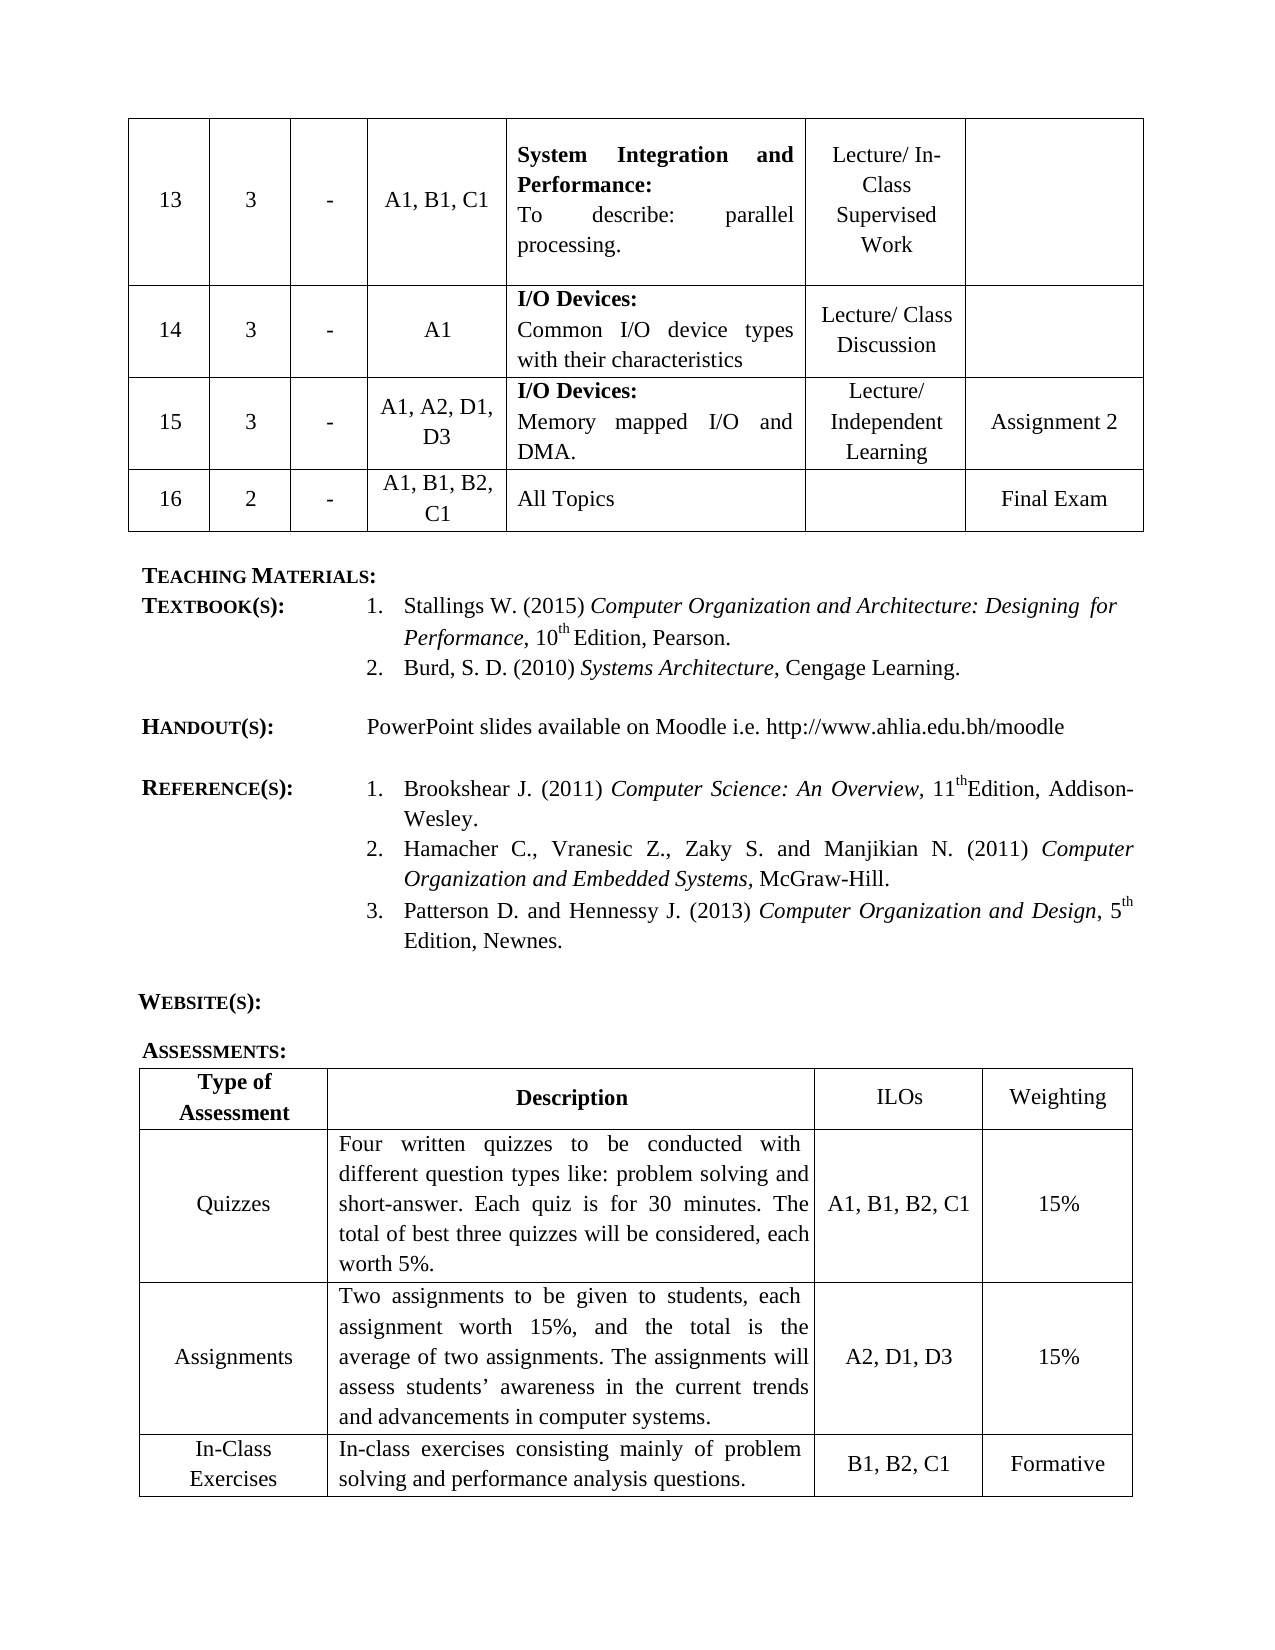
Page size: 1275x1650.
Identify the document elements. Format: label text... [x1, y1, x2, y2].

table_cell [966, 286, 1143, 377]
table_header Type of Assessment [140, 1069, 327, 1129]
table_cell Assignment 2 [966, 378, 1143, 469]
table_cell 16 [129, 470, 209, 531]
table_cell In-Class Exercises [140, 1435, 327, 1496]
table_cell REFERENCE(S): WEBSITE(S): [119, 756, 330, 1020]
table_header [966, 119, 1143, 285]
table_cell PowerPoint slides available on Moodle i.e. http://www.ahlia.edu.bh/moodle [330, 697, 1156, 756]
table_cell - [291, 286, 367, 377]
table_header A1, B1, C1 [368, 119, 506, 285]
table_cell 2 [210, 470, 290, 531]
table_header System Integration and Performance: To describe: parallel processing. [507, 119, 805, 285]
table_header ILOs [815, 1069, 982, 1129]
table_header Weighting [983, 1069, 1132, 1129]
table_cell 15% [983, 1283, 1132, 1434]
table_cell Two assignments to be given to students, each assignment worth 15%, and the total is the average of two assignments. The assignments will assess students’ awareness in the current trends and advancements in computer systems. [328, 1283, 814, 1434]
table_cell I/O Devices: Memory mapped I/O and DMA. [507, 378, 805, 469]
table_cell 3 [210, 378, 290, 469]
table_header 1. Stallings W. (2015) Computer Organization and Architecture: Designing for Performance, 10th Edition, Pearson. 2. Burd, S. D. (2010) Systems Architecture, Cengage Learning. [330, 589, 1156, 697]
table_cell - [291, 470, 367, 531]
text ASSESSMENTS: [142, 1037, 1169, 1063]
table_header - [291, 119, 367, 285]
text TEACHING MATERIALS: [142, 562, 1169, 588]
table_cell HANDOUT(S): [119, 697, 330, 756]
table_header TEXTBOOK(S): [119, 589, 330, 697]
table_cell 15 [129, 378, 209, 469]
table_cell Final Exam [966, 470, 1143, 531]
table_cell 15% [983, 1130, 1132, 1282]
table_cell Formative [983, 1435, 1132, 1496]
table_cell 14 [129, 286, 209, 377]
table_header 13 [129, 119, 209, 285]
table_cell A1, B1, B2, C1 [368, 470, 506, 531]
table_cell I/O Devices: Common I/O device types with their characteristics [507, 286, 805, 377]
table_cell A1, A2, D1, D3 [368, 378, 506, 469]
table_cell B1, B2, C1 [815, 1435, 982, 1496]
table_header Lecture/ In- Class Supervised Work [806, 119, 965, 285]
table_cell Quizzes [140, 1130, 327, 1282]
table_header Description [328, 1069, 814, 1129]
table_cell A2, D1, D3 [815, 1283, 982, 1434]
table_cell Lecture/ Class Discussion [806, 286, 965, 377]
table_cell In-class exercises consisting mainly of problem solving and performance analysis questions. [328, 1435, 814, 1496]
table_header 3 [210, 119, 290, 285]
table_cell All Topics [507, 470, 805, 531]
table_cell A1 [368, 286, 506, 377]
table_cell - [291, 378, 367, 469]
table_cell A1, B1, B2, C1 [815, 1130, 982, 1282]
table_cell Four written quizzes to be conducted with different question types like: problem solving and short-answer. Each quiz is for 30 minutes. The total of best three quizzes will be considered, each worth 5%. [328, 1130, 814, 1282]
table_cell Lecture/ Independent Learning [806, 378, 965, 469]
table_cell 1. Brookshear J. (2011) Computer Science: An Overview, 11thEdition, Addison- Wesley. 2. Hamacher C., Vranesic Z., Zaky S. and Manjikian N. (2011) Computer Organization and Embedded Systems, McGraw-Hill. 3. Patterson D. and Hennessy J. (2013) Computer Organization and Design, 5th Edition, Newnes. [330, 756, 1156, 1020]
table_cell [806, 470, 965, 531]
table_cell 3 [210, 286, 290, 377]
table_cell Assignments [140, 1283, 327, 1434]
